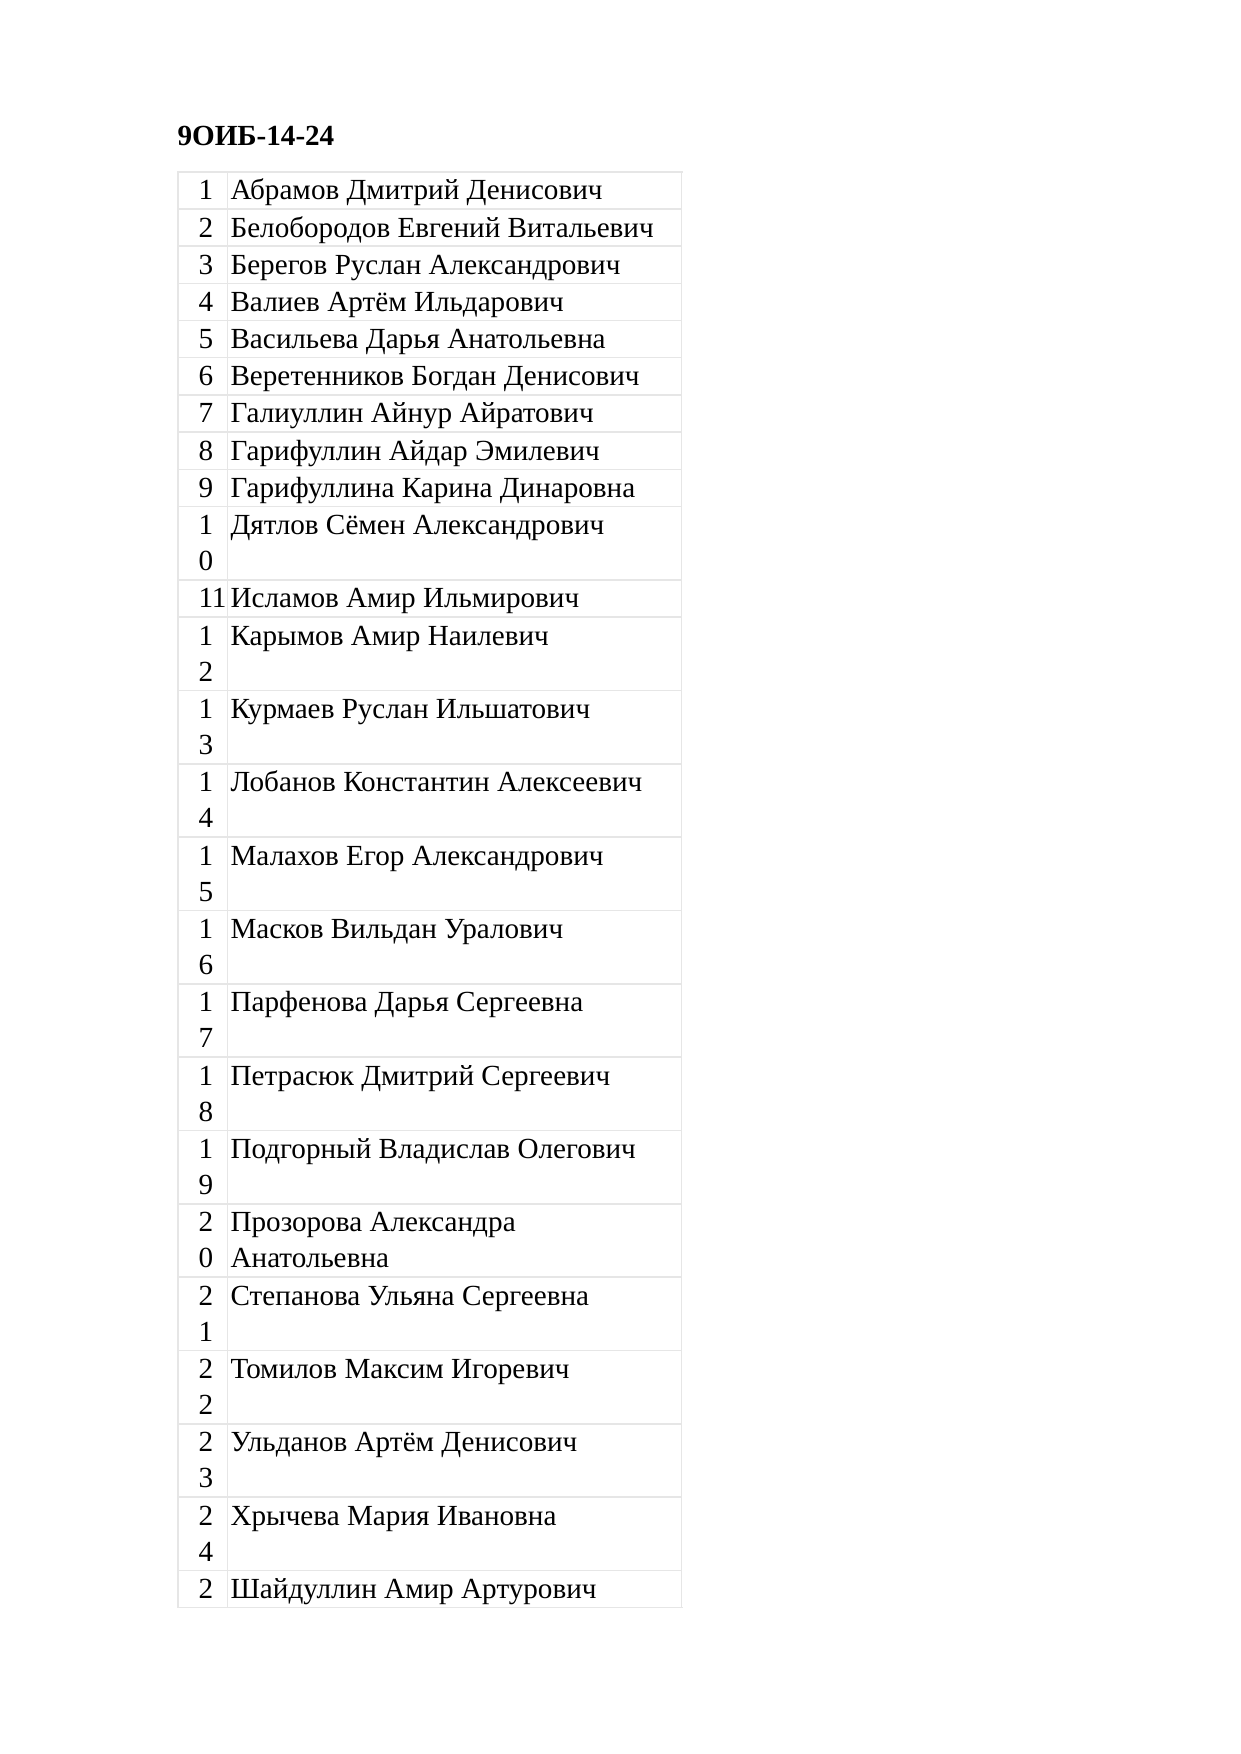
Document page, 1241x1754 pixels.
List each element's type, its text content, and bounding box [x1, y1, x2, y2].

table_cell 12 [179, 618, 227, 689]
table_cell 14 [179, 765, 227, 836]
table_cell Масков Вильдан Уралович [228, 911, 681, 983]
table_cell Галиуллин Айнур Айратович [228, 396, 681, 431]
table_header Абрамов Дмитрий Денисович [228, 173, 681, 208]
table_cell Васильева Дарья Анатольевна [228, 321, 681, 357]
table_cell 13 [179, 691, 227, 763]
table_cell 5 [179, 321, 227, 357]
table_cell Гарифуллина Карина Динаровна [228, 470, 681, 506]
table_cell Ульданов Артём Денисович [228, 1425, 681, 1496]
table_cell Хрычева Мария Ивановна [228, 1498, 681, 1569]
table_cell Берегов Руслан Александрович [228, 247, 681, 282]
table_cell Карымов Амир Наилевич [228, 618, 681, 689]
table_cell 3 [179, 247, 227, 282]
table_cell Малахов Егор Александрович [228, 838, 681, 909]
table_cell 4 [179, 284, 227, 320]
table_cell 18 [179, 1058, 227, 1129]
table_cell 23 [179, 1425, 227, 1496]
table_cell Гарифуллин Айдар Эмилевич [228, 433, 681, 468]
table_cell 19 [179, 1131, 227, 1203]
table_cell 2 [179, 210, 227, 245]
table_cell 16 [179, 911, 227, 983]
table_cell 8 [179, 433, 227, 468]
table_cell Веретенников Богдан Денисович [228, 358, 681, 394]
table_cell Валиев Артём Ильдарович [228, 284, 681, 320]
table_cell 25 [179, 1571, 227, 1607]
table_cell 7 [179, 396, 227, 431]
table_cell 6 [179, 358, 227, 394]
text 9ОИБ-14-24 [177, 118, 1152, 152]
table_header 1 [179, 173, 227, 208]
table_cell 17 [179, 985, 227, 1056]
table_cell Дятлов Сёмен Александрович [228, 507, 681, 579]
table_cell 11 [179, 581, 227, 616]
table_cell 21 [179, 1278, 227, 1349]
table_cell 24 [179, 1498, 227, 1569]
table_cell 15 [179, 838, 227, 909]
table_cell Петрасюк Дмитрий Сергеевич [228, 1058, 681, 1129]
table_cell Белобородов Евгений Витальевич [228, 210, 681, 245]
table_cell Парфенова Дарья Сергеевна [228, 985, 681, 1056]
table_cell Прозорова Александра Анатольевна [228, 1205, 681, 1276]
table_cell 9 [179, 470, 227, 506]
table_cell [228, 1571, 681, 1607]
table_cell 22 [179, 1351, 227, 1423]
table_cell Подгорный Владислав Олегович [228, 1131, 681, 1203]
table_cell Томилов Максим Игоревич [228, 1351, 681, 1423]
table_cell 20 [179, 1205, 227, 1276]
table_cell Исламов Амир Ильмирович [228, 581, 681, 616]
table_cell 10 [179, 507, 227, 579]
table_cell Лобанов Константин Алексеевич [228, 765, 681, 836]
table_cell Курмаев Руслан Ильшатович [228, 691, 681, 763]
table_cell Степанова Ульяна Сергеевна [228, 1278, 681, 1349]
